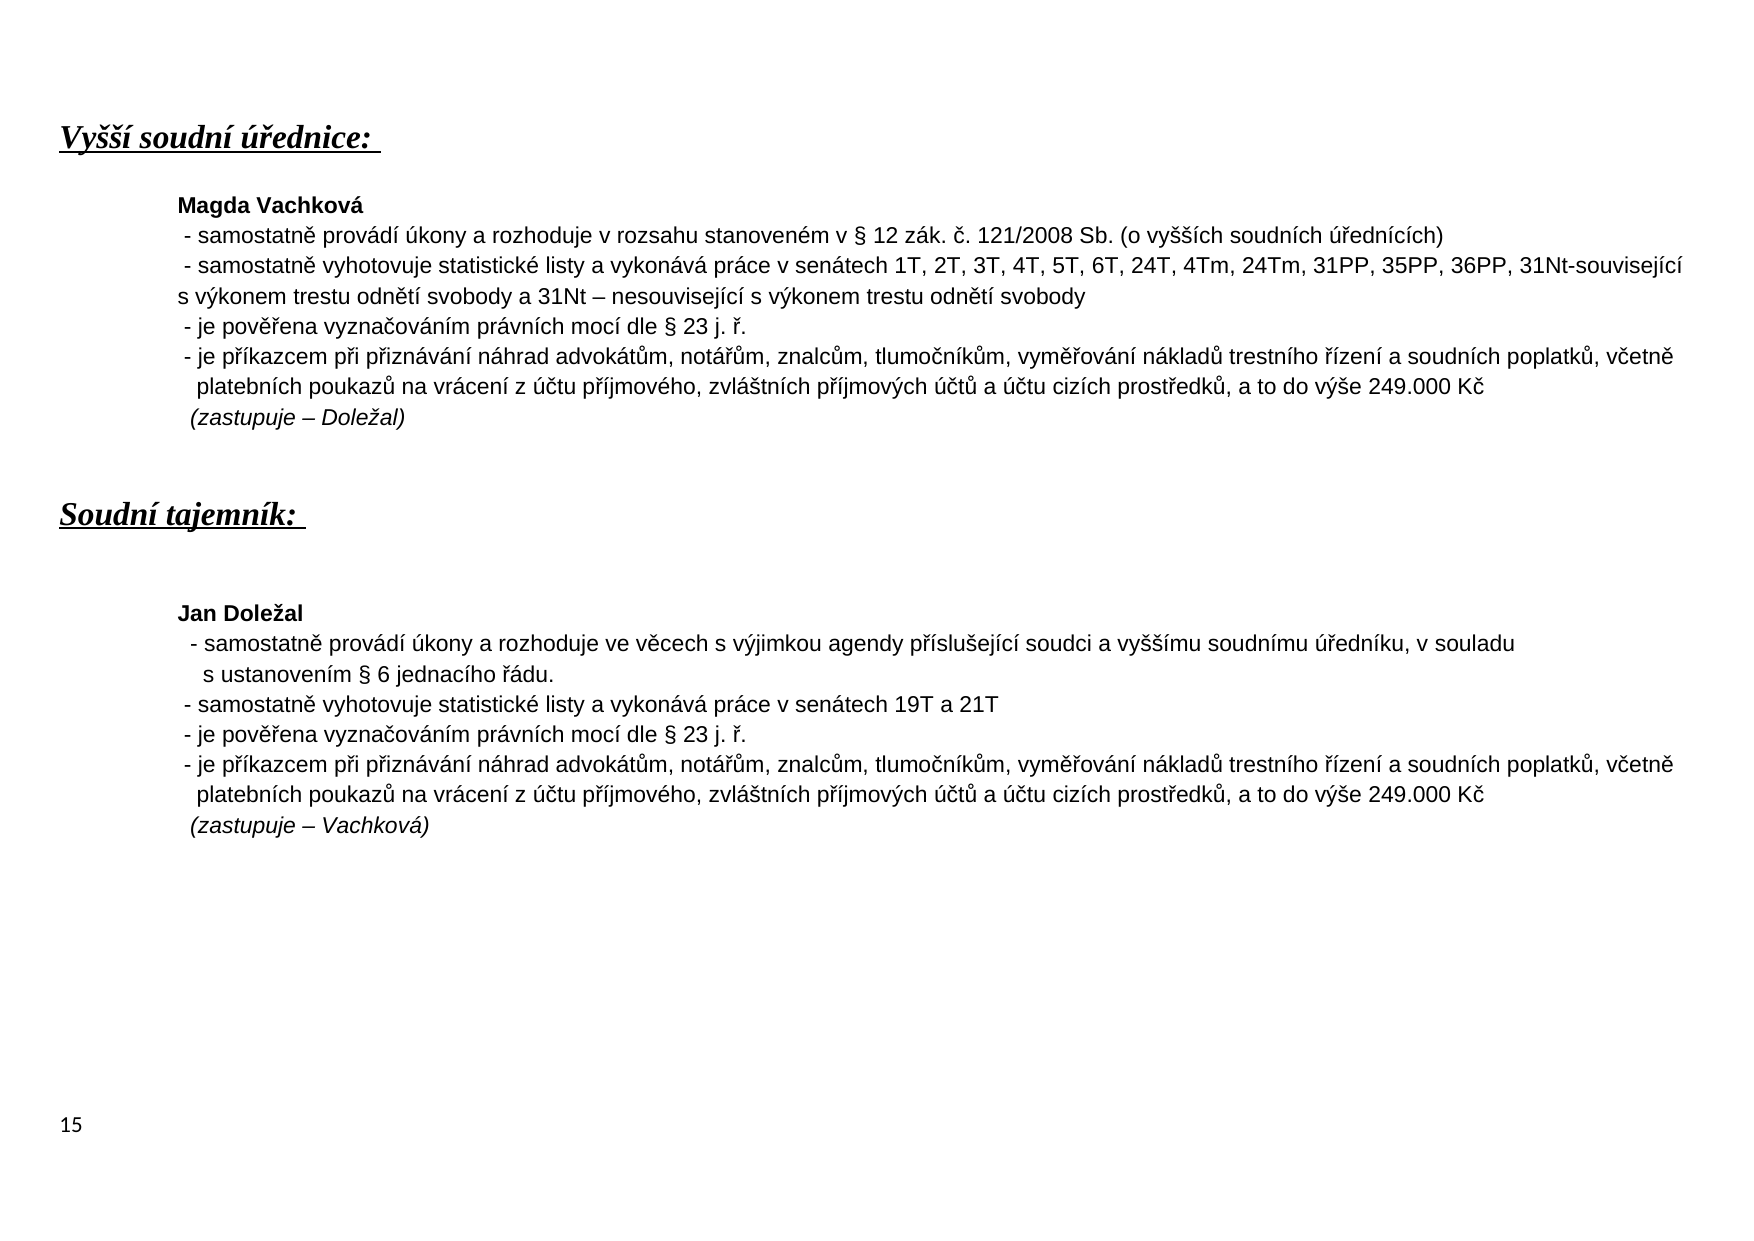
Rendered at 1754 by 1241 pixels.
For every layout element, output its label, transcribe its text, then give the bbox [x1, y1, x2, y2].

text Jan Doležal [103, 600, 1695, 627]
text - samostatně provádí úkony a rozhoduje ve věcech s výjimkou agendy příslušející soudci a vyššímu soudnímu úředníku, v souladu [59, 630, 1695, 657]
text - je příkazcem při přiznávání náhrad advokátům, notářům, znalcům, tlumočníkům, vyměřování nákladů trestního řízení a soudních poplatků, včetně [177, 343, 1695, 369]
text - samostatně provádí úkony a rozhoduje v rozsahu stanoveném v § 12 zák. č. 121/2008 Sb. (o vyšších soudních úřednících) [59, 222, 1695, 248]
text Soudní tajemník: [59, 494, 1695, 532]
text - je příkazcem při přiznávání náhrad advokátům, notářům, znalcům, tlumočníkům, vyměřování nákladů trestního řízení a soudních poplatků, včetně [177, 751, 1695, 778]
text - samostatně vyhotovuje statistické listy a vykonává práce v senátech 19T a 21T [59, 691, 1695, 717]
text (zastupuje – Doležal) [103, 403, 1695, 430]
text Magda Vachková [59, 192, 1695, 218]
text - samostatně vyhotovuje statistické listy a vykonává práce v senátech 1T, 2T, 3T, 4T, 5T, 6T, 24T, 4Tm, 24Tm, 31PP, 35PP, 36PP, 31Nt-související s výkonem trestu odnětí svobody a 31Nt – nesouvisející s výkonem trestu odnětí svobody [177, 252, 1695, 309]
text s ustanovením § 6 jednacího řádu. [59, 661, 1695, 687]
text platebních poukazů na vrácení z účtu příjmového, zvláštních příjmových účtů a účtu cizích prostředků, a to do výše 249.000 Kč [177, 373, 1695, 399]
text - je pověřena vyznačováním právních mocí dle § 23 j. ř. [59, 313, 1695, 339]
text Vyšší soudní úřednice: [59, 118, 1695, 156]
text - je pověřena vyznačováním právních mocí dle § 23 j. ř. [59, 721, 1695, 747]
text (zastupuje – Vachková) [103, 812, 1695, 838]
text platebních poukazů na vrácení z účtu příjmového, zvláštních příjmových účtů a účtu cizích prostředků, a to do výše 249.000 Kč [177, 781, 1695, 808]
